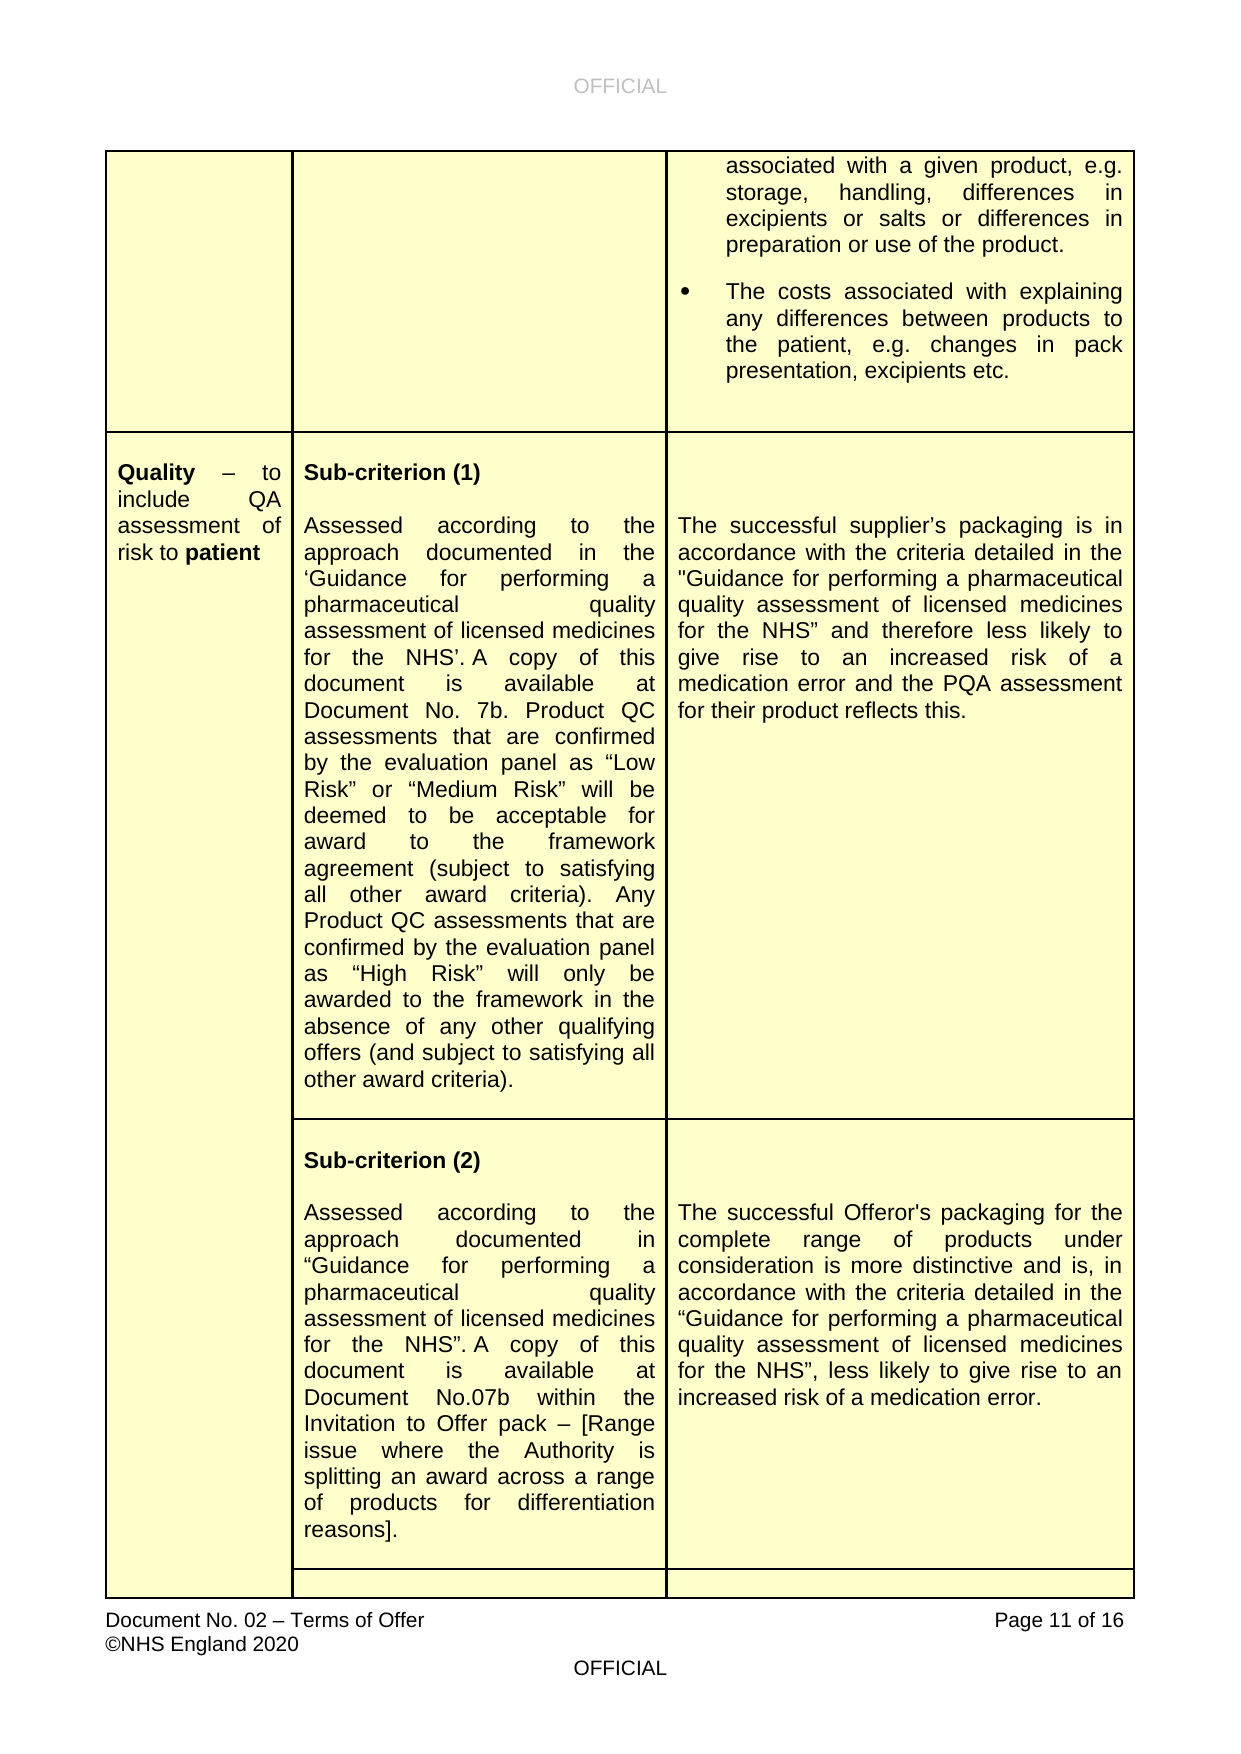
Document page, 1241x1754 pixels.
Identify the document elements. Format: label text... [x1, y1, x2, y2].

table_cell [668, 1570, 1133, 1597]
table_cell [294, 152, 665, 431]
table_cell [668, 152, 1133, 431]
table_cell Sub-criterion (1) Assessed according to the approach documented in the ‘Guidance for performing a pharmaceutical quality assessment of licensed medicines for the NHS’. A copy of this document is available at Document No. 7b. Product QC assessments that are confirmed by the evaluation panel as “Low Risk” or “Medium Risk” will be deemed to be acceptable for award to the framework agreement (subject to satisfying all other award criteria). Any Product QC assessments that are confirmed by the evaluation panel as “High Risk” will only be awarded to the framework in the absence of any other qualifying offers (and subject to satisfying all other award criteria). [294, 433, 665, 1118]
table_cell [294, 1570, 665, 1597]
table_cell The successful supplier’s packaging is in accordance with the criteria detailed in the "Guidance for performing a pharmaceutical quality assessment of licensed medicines for the NHS” and therefore less likely to give rise to an increased risk of a medication error and the PQA assessment for their product reflects this. [668, 433, 1133, 1118]
table_cell Sub-criterion (2) Assessed according to the approach documented in “Guidance for performing a pharmaceutical quality assessment of licensed medicines for the NHS”. A copy of this document is available at Document No.07b within the Invitation to Offer pack – [Range issue where the Authority is splitting an award across a range of products for differentiation reasons]. [294, 1120, 665, 1568]
table_cell Quality – to include QA assessment of risk to patient [107, 433, 291, 1597]
table_cell The successful Offeror's packaging for the complete range of products under consideration is more distinctive and is, in accordance with the criteria detailed in the “Guidance for performing a pharmaceutical quality assessment of licensed medicines for the NHS”, less likely to give rise to an increased risk of a medication error. [668, 1120, 1133, 1568]
